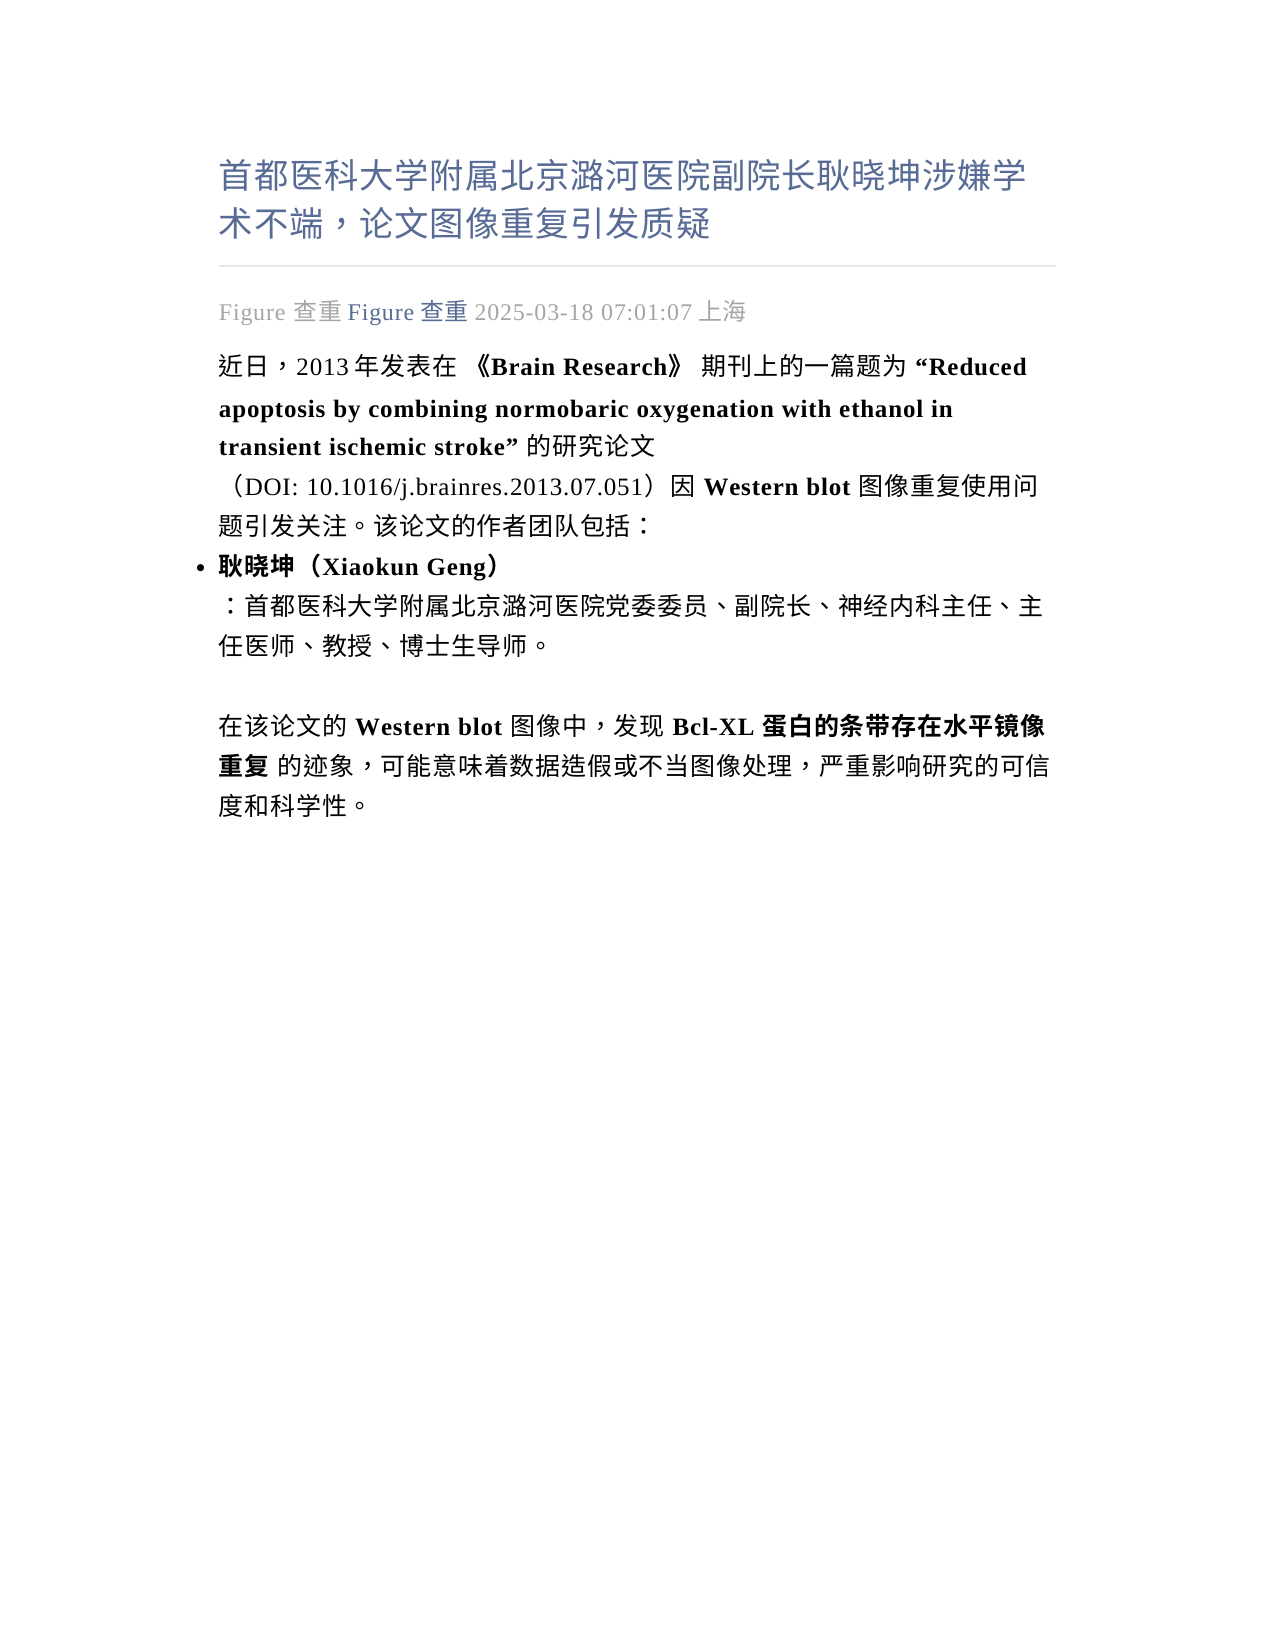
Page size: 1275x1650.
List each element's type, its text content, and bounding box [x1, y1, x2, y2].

list Figure 查重Figure查重2025-03-18 07:01:07上海 [219, 287, 1056, 327]
text 近日，2013年发表在 《Brain Research》 期刊上的一篇题为 “Reduced apoptosis by combining normobaric oxygenation with ethanol in transient ischemic stroke” 的研究论文（DOI: 10.1016/j.brainres.2013.07.051）因 Western blot 图像重复使用问题引发关注。该论文的作者团队包括： [219, 342, 1056, 542]
list 耿晓坤（Xiaokun Geng） [197, 542, 1056, 582]
title 首都医科大学附属北京潞河医院副院长耿晓坤涉嫌学术不端，论文图像重复引发质疑 [219, 150, 1056, 265]
text ：首都医科大学附属北京潞河医院党委委员、副院长、神经内科主任、主任医师、教授、博士生导师。 [219, 582, 1056, 662]
text 在该论文的 Western blot 图像中，发现 Bcl-XL 蛋白的条带存在水平镜像重复 的迹象，可能意味着数据造假或不当图像处理，严重影响研究的可信度和科学性。 [219, 702, 1056, 822]
